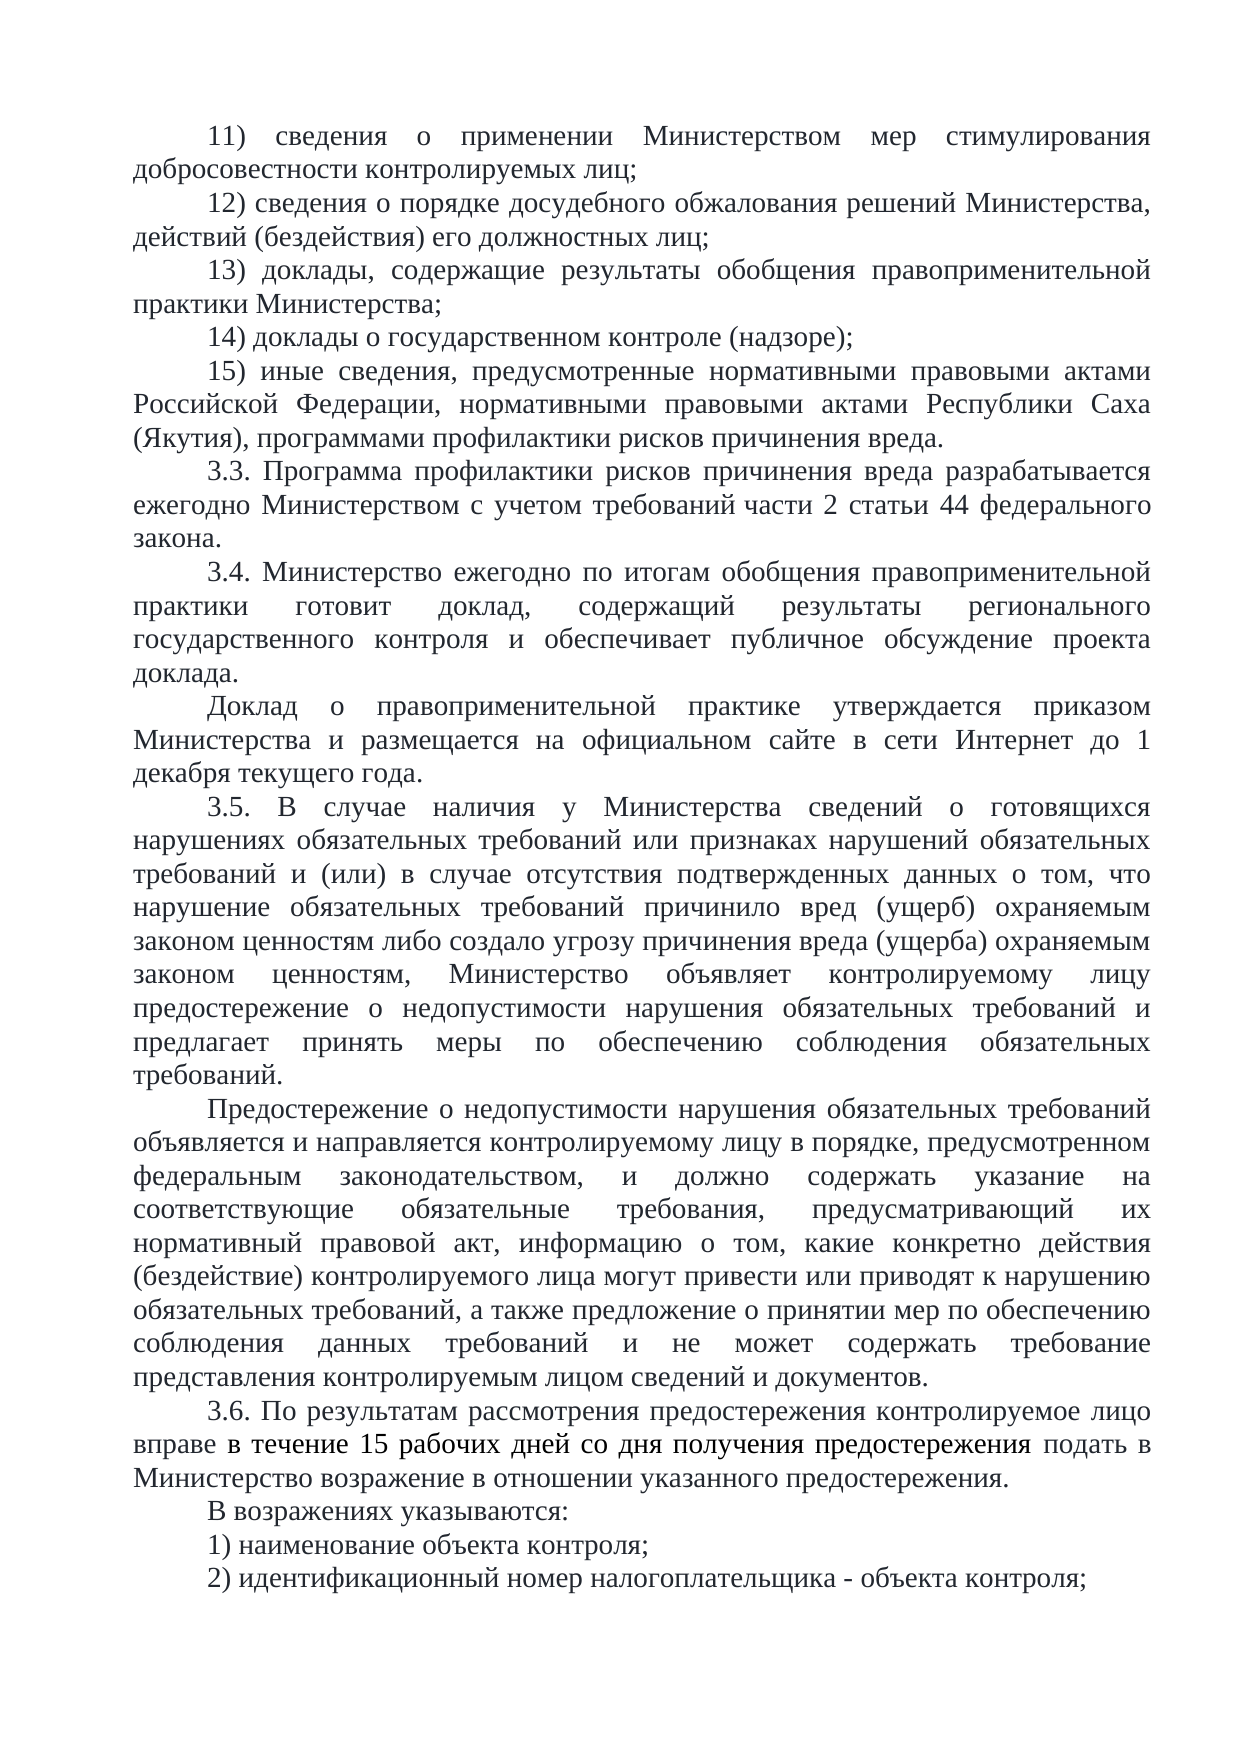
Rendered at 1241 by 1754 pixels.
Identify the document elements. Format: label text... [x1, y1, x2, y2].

text 3.6. По результатам рассмотрения предостережения контролируемое лицо вправе в течение 15 рабочих дней со дня получения предостережения подать в Министерство возражение в отношении указанного предостережения. [133, 1393, 1152, 1493]
text 15) иные сведения, предусмотренные нормативными правовыми актами Российской Федерации, нормативными правовыми актами Республики Саха (Якутия), программами профилактики рисков причинения вреда. [133, 353, 1152, 453]
text Предостережение о недопустимости нарушения обязательных требований объявляется и направляется контролируемому лицу в порядке, предусмотренном федеральным законодательством, и должно содержать указание на соответствующие обязательные требования, предусматривающий их нормативный правовой акт, информацию о том, какие конкретно действия (бездействие) контролируемого лица могут привести или приводят к нарушению обязательных требований, а также предложение о принятии мер по обеспечению соблюдения данных требований и не может содержать требование представления контролируемым лицом сведений и документов. [133, 1091, 1152, 1393]
text 2) идентификационный номер налогоплательщика - объекта контроля; [133, 1560, 1152, 1594]
text 13) доклады, содержащие результаты обобщения правоприменительной практики Министерства; [133, 252, 1152, 319]
text 3.3. Программа профилактики рисков причинения вреда разрабатывается ежегодно Министерством с учетом требований части 2 статьи 44 федерального закона. [133, 453, 1152, 554]
text 1) наименование объекта контроля; [133, 1527, 1152, 1560]
text Доклад о правоприменительной практике утверждается приказом Министерства и размещается на официальном сайте в сети Интернет до 1 декабря текущего года. [133, 688, 1152, 789]
text 3.4. Министерство ежегодно по итогам обобщения правоприменительной практики готовит доклад, содержащий результаты регионального государственного контроля и обеспечивает публичное обсуждение проекта доклада. [133, 554, 1152, 688]
text 11) сведения о применении Министерством мер стимулирования добросовестности контролируемых лиц; [133, 118, 1152, 185]
text 14) доклады о государственном контроле (надзоре); [133, 319, 1152, 353]
text В возражениях указываются: [133, 1493, 1152, 1527]
text 12) сведения о порядке досудебного обжалования решений Министерства, действий (бездействия) его должностных лиц; [133, 185, 1152, 252]
text 3.5. В случае наличия у Министерства сведений о готовящихся нарушениях обязательных требований или признаках нарушений обязательных требований и (или) в случае отсутствия подтвержденных данных о том, что нарушение обязательных требований причинило вред (ущерб) охраняемым законом ценностям либо создало угрозу причинения вреда (ущерба) охраняемым законом ценностям, Министерство объявляет контролируемому лицу предостережение о недопустимости нарушения обязательных требований и предлагает принять меры по обеспечению соблюдения обязательных требований. [133, 789, 1152, 1091]
